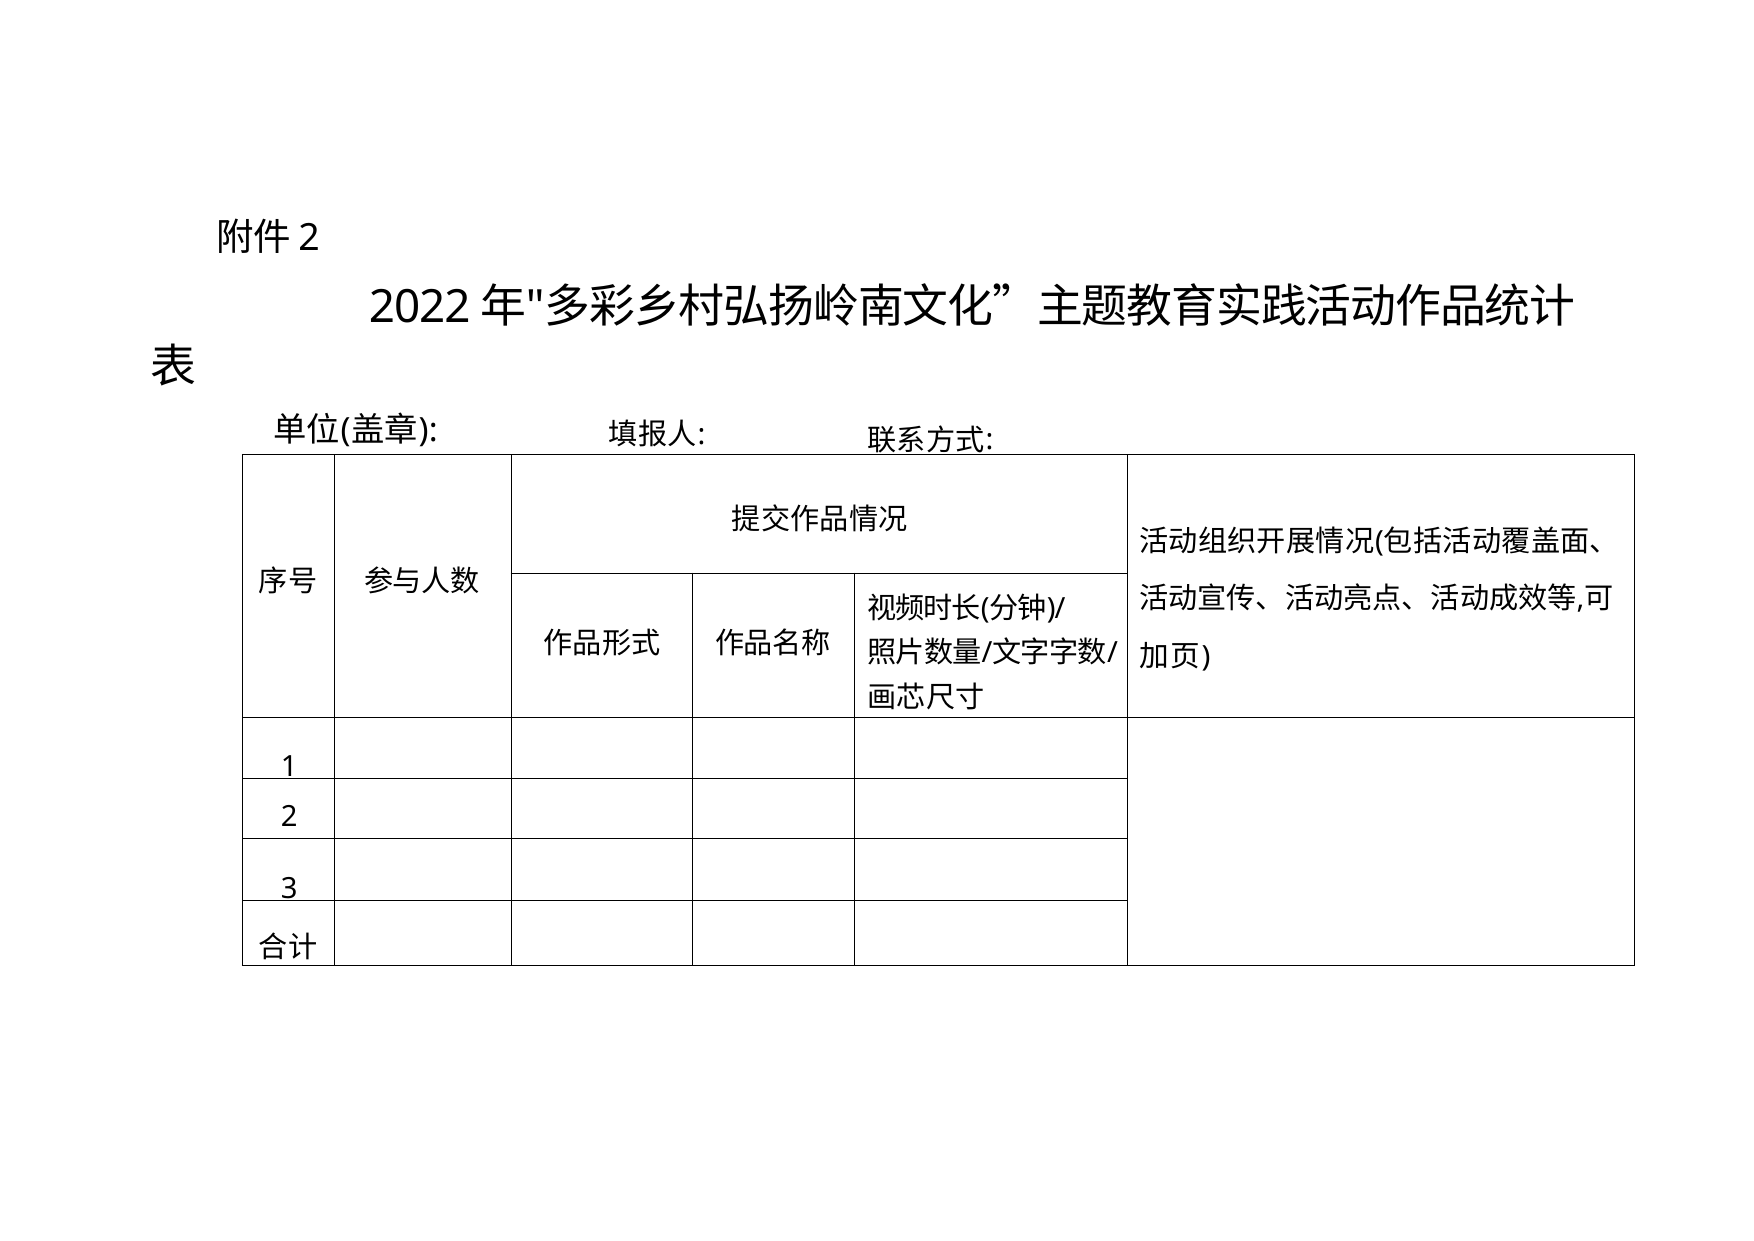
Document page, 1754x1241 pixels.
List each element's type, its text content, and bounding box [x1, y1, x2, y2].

table_cell [512, 901, 692, 965]
table_header 活动组织开展情况(包括活动覆盖面、 活动宣传、活动亮点、活动成效等,可 加页) [1128, 455, 1634, 717]
table_cell [512, 779, 692, 838]
table_cell [335, 718, 511, 777]
table_cell 作品名称 [693, 574, 854, 717]
table_cell [335, 839, 511, 900]
table_cell 视频时长(分钟)/ 照片数量/文字字数/ 画芯尺寸 [855, 574, 1127, 717]
text 2022年"多彩乡村弘扬岭南文化”主题教育实践活动作品统计表 [150, 274, 1604, 395]
table_header 序号 [243, 455, 334, 717]
table_header 参与人数 [335, 455, 511, 717]
table_cell 合计 [243, 901, 334, 965]
table_cell [512, 718, 692, 777]
table_cell [855, 779, 1127, 838]
table_header 提交作品情况 [512, 455, 1127, 572]
table_cell [855, 839, 1127, 900]
text 附件2 [150, 210, 1604, 260]
table_cell [335, 901, 511, 965]
text 单位(盖章): 填报人: 联系方式: [150, 406, 1604, 454]
table_cell 作品形式 [512, 574, 692, 717]
table_cell 1 [243, 718, 334, 777]
table_cell [693, 779, 854, 838]
table_cell 2 [243, 779, 334, 838]
table_cell [512, 839, 692, 900]
table_cell [855, 718, 1127, 777]
table_cell [855, 901, 1127, 965]
table_cell [693, 901, 854, 965]
table_cell [1128, 718, 1634, 965]
table_cell [693, 718, 854, 777]
table_cell [693, 839, 854, 900]
table_cell [335, 779, 511, 838]
table_cell 3 [243, 839, 334, 900]
